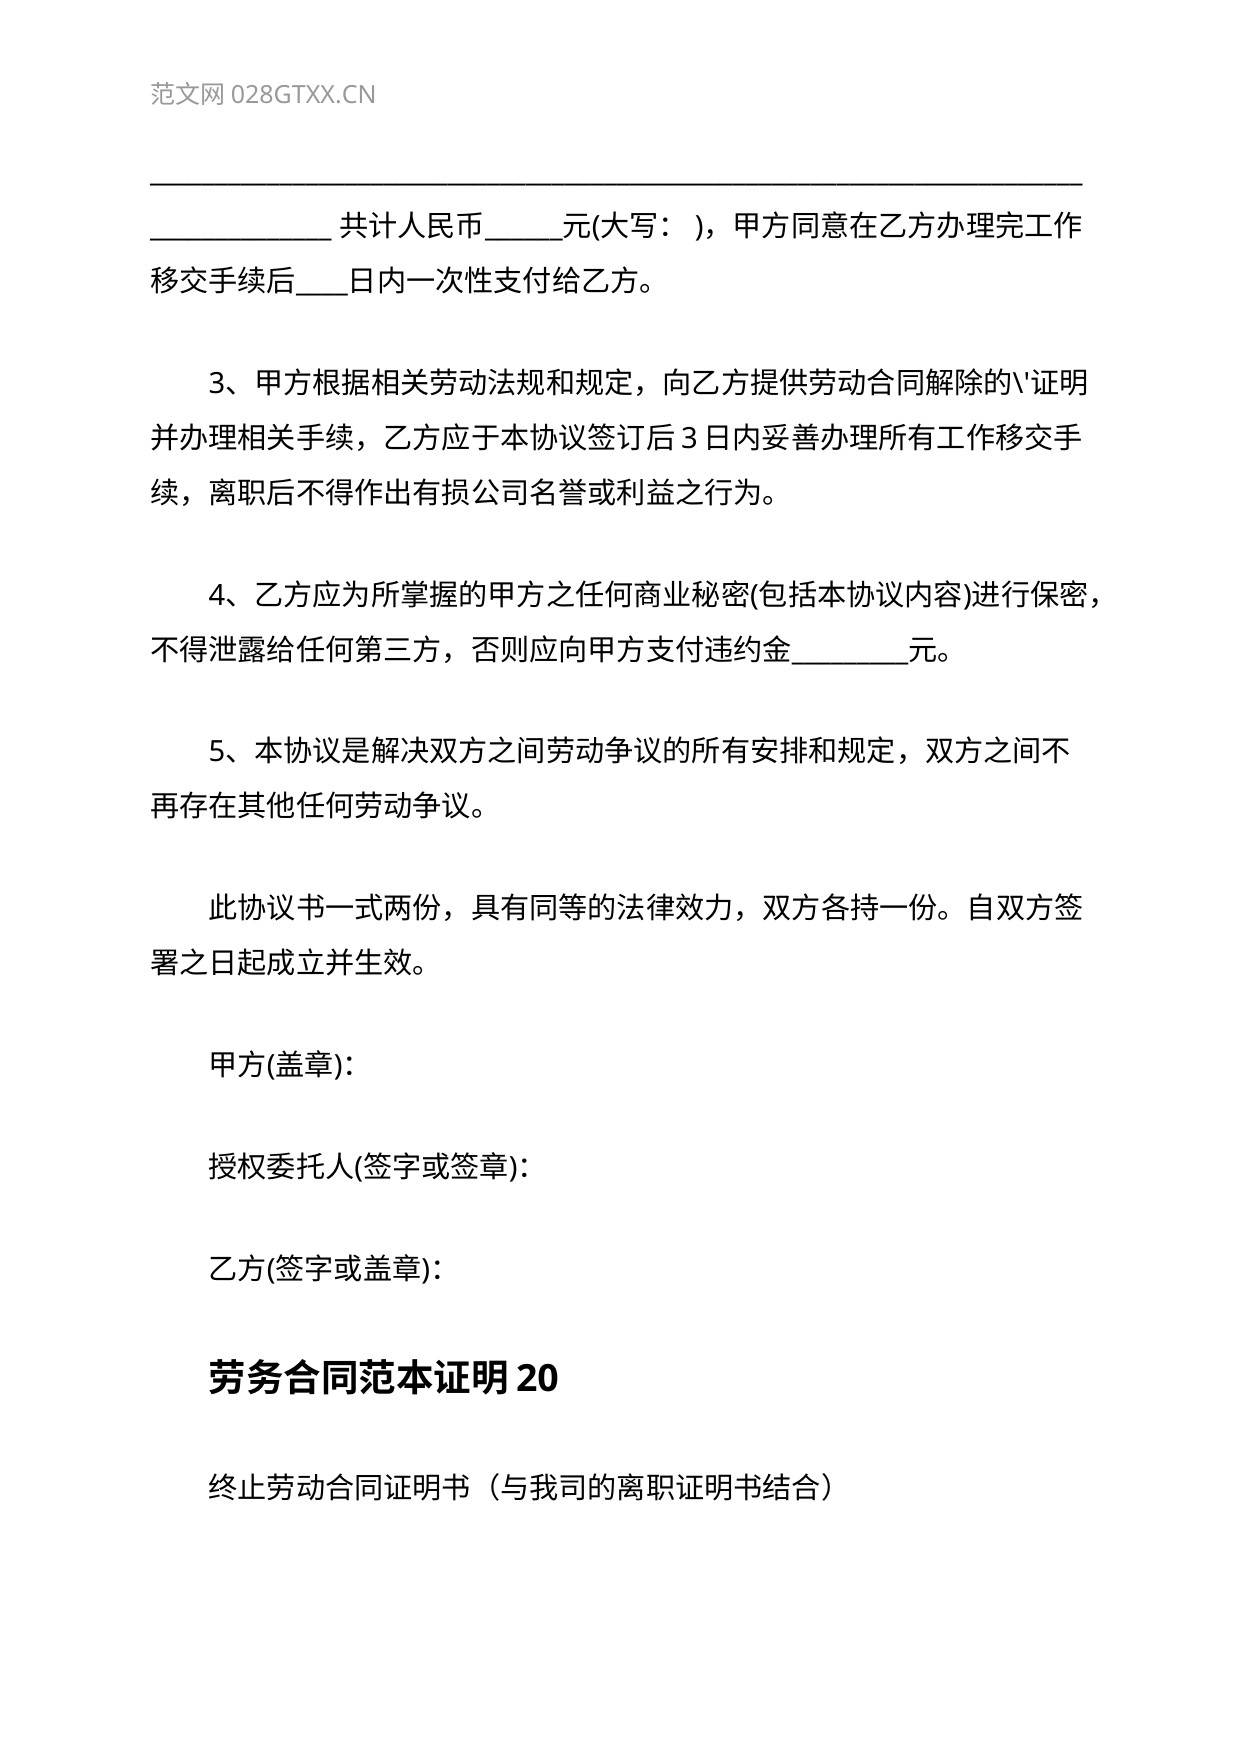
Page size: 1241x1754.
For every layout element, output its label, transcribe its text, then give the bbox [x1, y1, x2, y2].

text 此协议书一式两份，具有同等的法律效力，双方各持一份。自双方签署之日起成立并生效。 [150, 885, 1090, 982]
text 4、乙方应为所掌握的甲方之任何商业秘密(包括本协议内容)进行保密，不得泄露给任何第三方，否则应向甲方支付违约金_________元。 [150, 571, 1090, 668]
text 甲方(盖章)： [150, 1041, 1090, 1084]
text 劳务合同范本证明20 [150, 1347, 1090, 1402]
text 3、甲方根据相关劳动法规和规定，向乙方提供劳动合同解除的\'证明并办理相关手续，乙方应于本协议签订后3日内妥善办理所有工作移交手续，离职后不得作出有损公司名誉或利益之行为。 [150, 359, 1090, 512]
text 终止劳动合同证明书（与我司的离职证明书结合） [150, 1465, 1090, 1507]
text 5、本协议是解决双方之间劳动争议的所有安排和规定，双方之间不再存在其他任何劳动争议。 [150, 728, 1090, 825]
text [150, 150, 1090, 300]
text 乙方(签字或盖章)： [150, 1245, 1090, 1288]
text 授权委托人(签字或签章)： [150, 1143, 1090, 1186]
